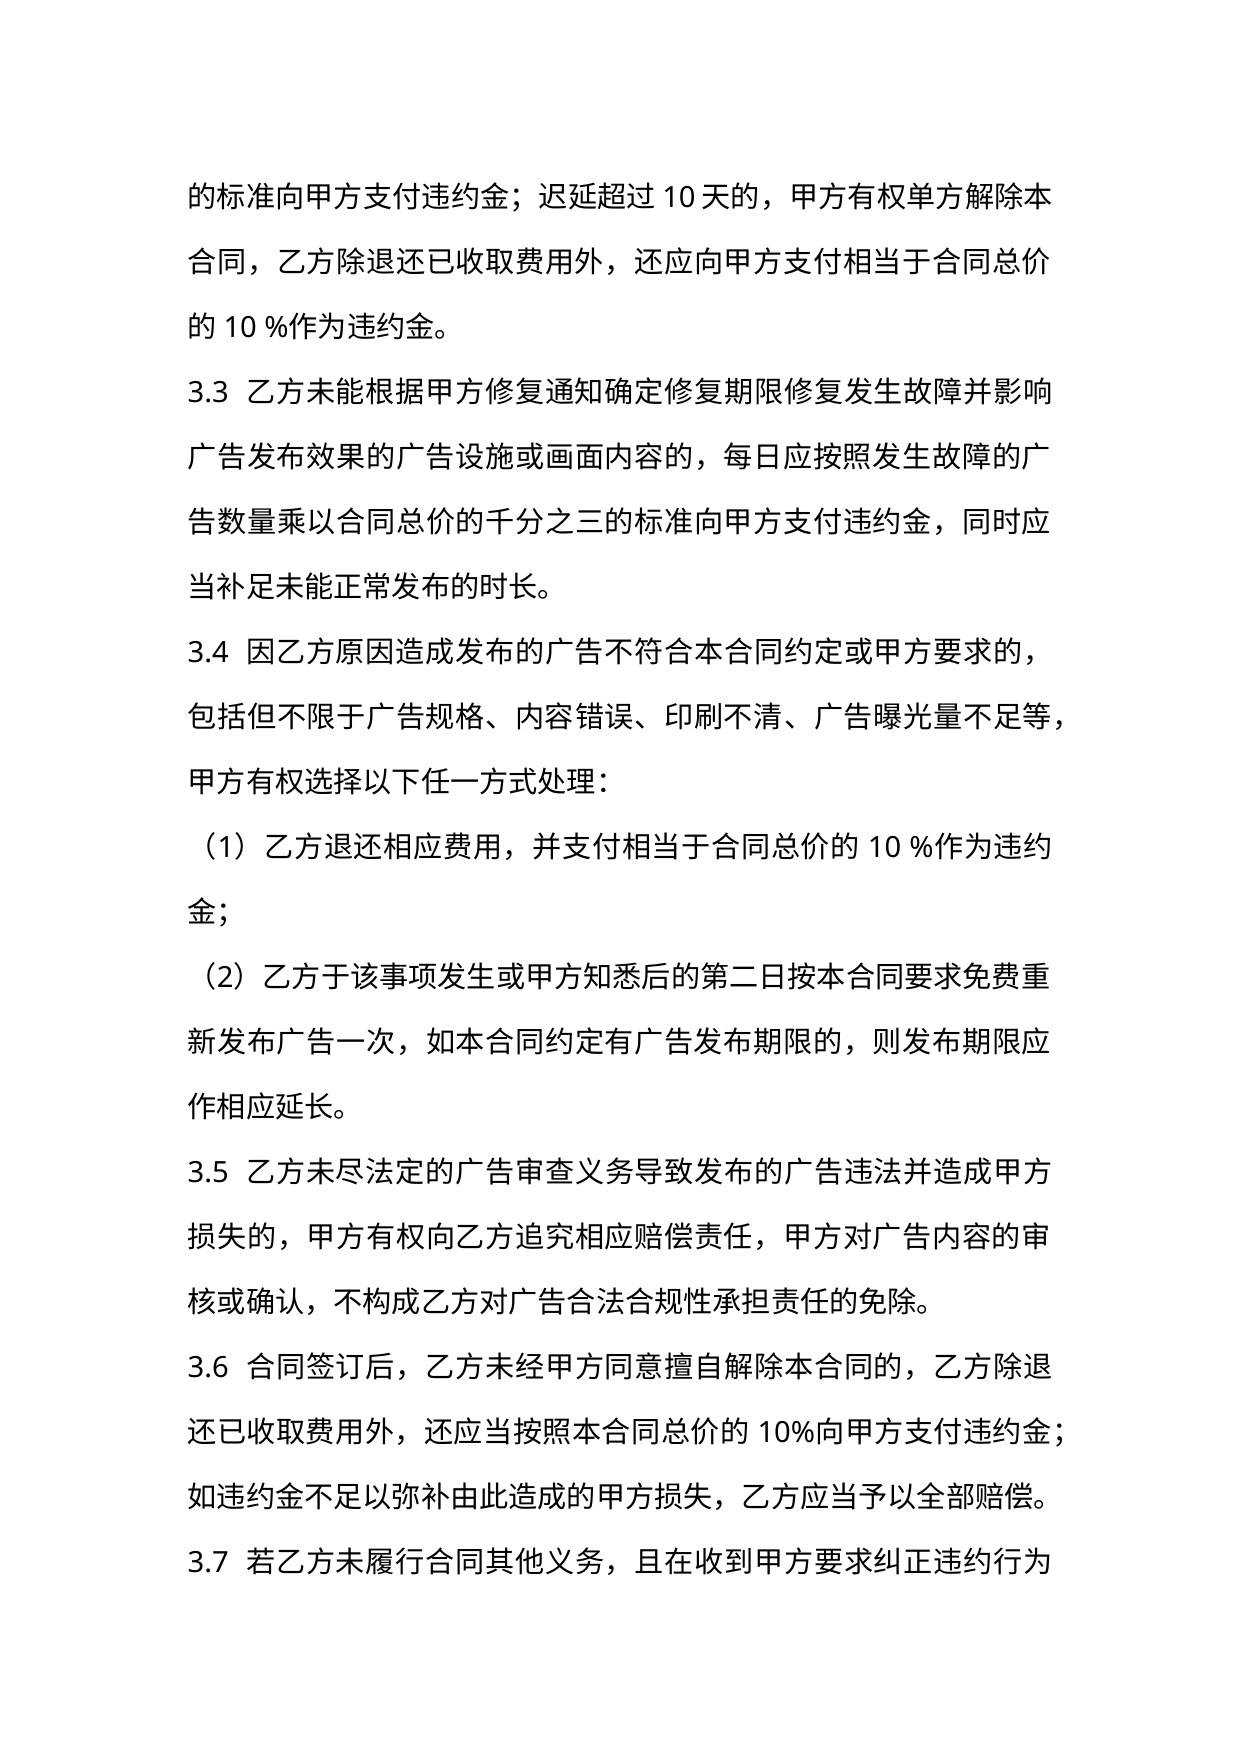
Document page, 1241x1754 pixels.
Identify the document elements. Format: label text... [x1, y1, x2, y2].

text 3.6 合同签订后，乙方未经甲方同意擅自解除本合同的，乙方除退还已收取费用外，还应当按照本合同总价的10%向甲方支付违约金；如违约金不足以弥补由此造成的甲方损失，乙方应当予以全部赔偿。 [187, 1332, 1053, 1527]
text （1）乙方退还相应费用，并支付相当于合同总价的 10 %作为违约金； [187, 812, 1053, 942]
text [187, 162, 1053, 357]
text （2）乙方于该事项发生或甲方知悉后的第二日按本合同要求免费重新发布广告一次，如本合同约定有广告发布期限的，则发布期限应作相应延长。 [187, 942, 1053, 1137]
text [187, 1527, 1053, 1592]
text 3.5 乙方未尽法定的广告审查义务导致发布的广告违法并造成甲方损失的，甲方有权向乙方追究相应赔偿责任，甲方对广告内容的审核或确认，不构成乙方对广告合法合规性承担责任的免除。 [187, 1137, 1053, 1332]
text 3.3 乙方未能根据甲方修复通知确定修复期限修复发生故障并影响广告发布效果的广告设施或画面内容的，每日应按照发生故障的广告数量乘以合同总价的千分之三的标准向甲方支付违约金，同时应当补足未能正常发布的时长。 [187, 357, 1053, 617]
text 3.4 因乙方原因造成发布的广告不符合本合同约定或甲方要求的，包括但不限于广告规格、内容错误、印刷不清、广告曝光量不足等，甲方有权选择以下任一方式处理： [187, 617, 1053, 812]
